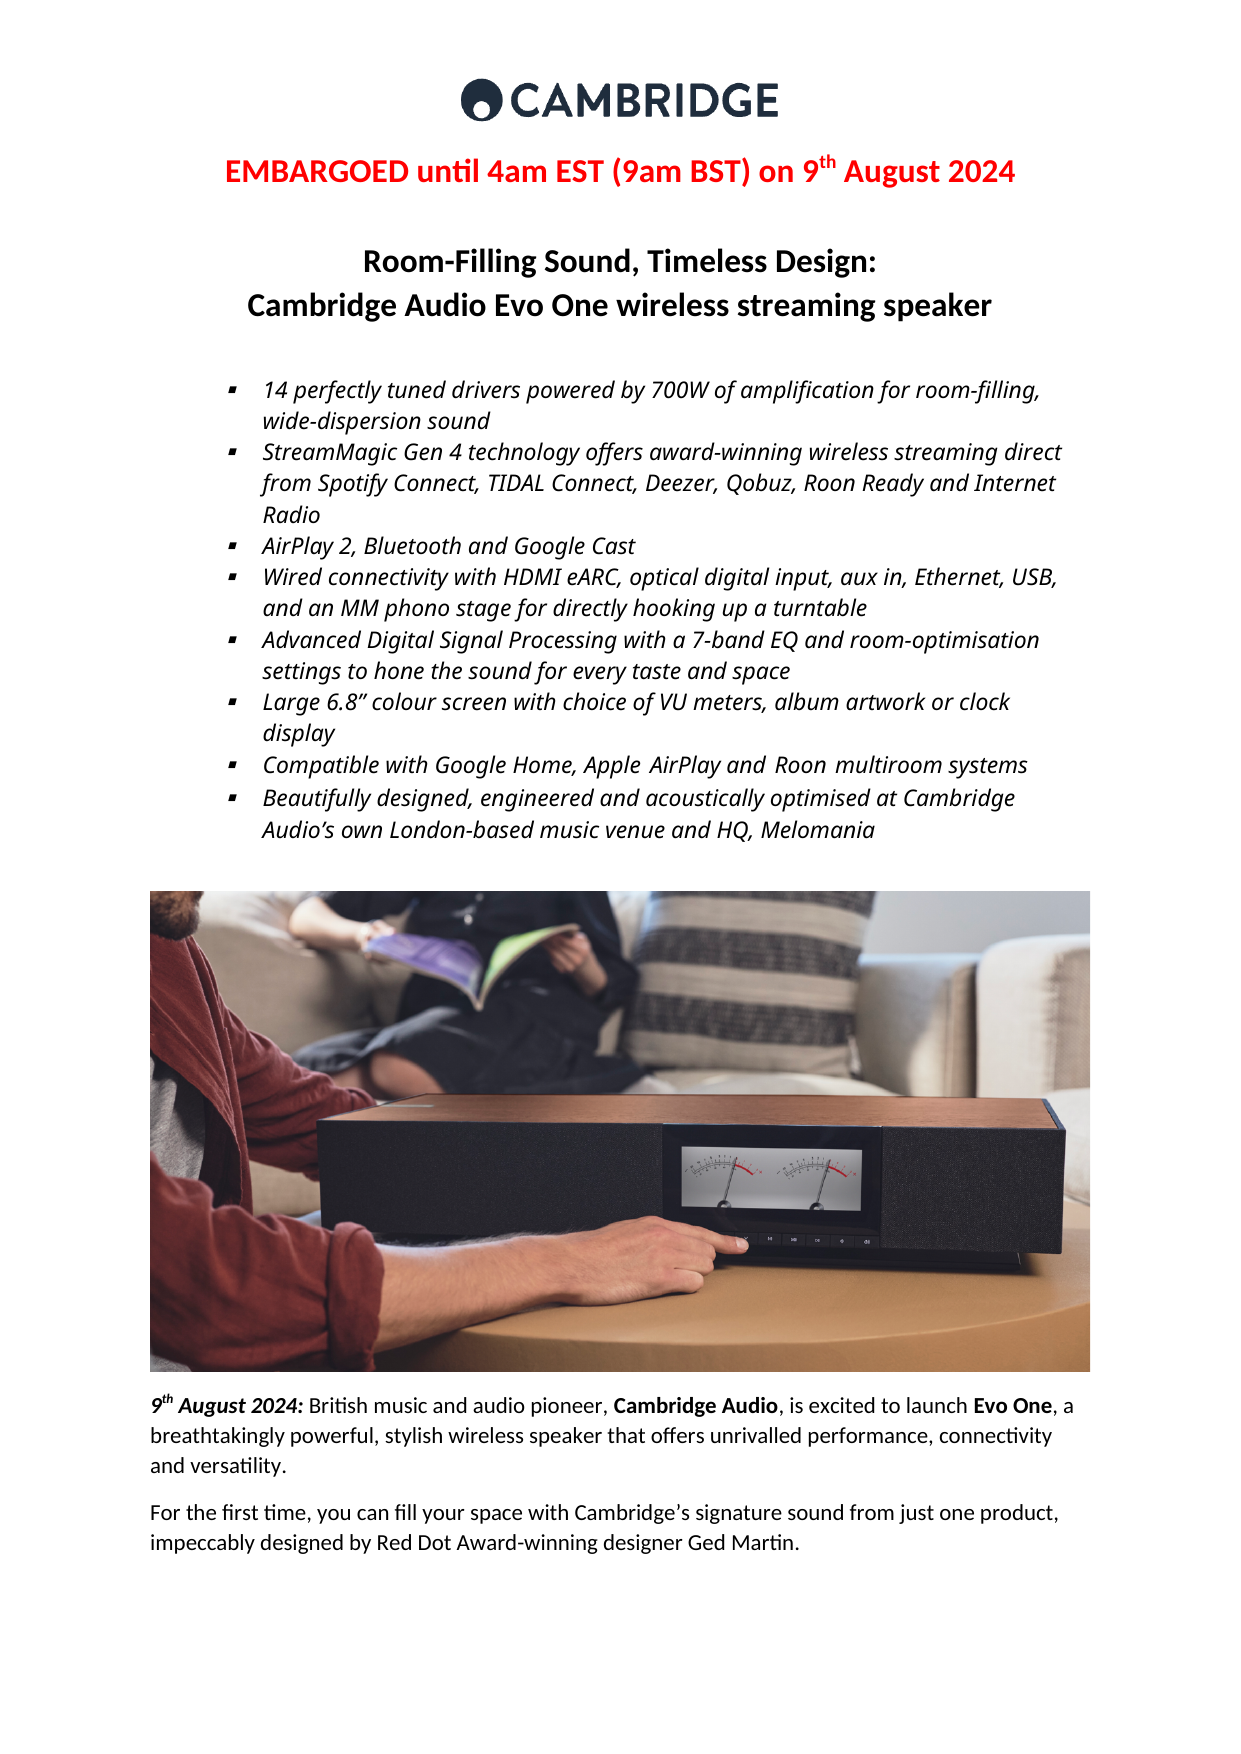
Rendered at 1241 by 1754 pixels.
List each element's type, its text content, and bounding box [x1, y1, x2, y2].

picture [450, 73, 790, 130]
list AirPlay 2, Bluetooth and Google Cast [225, 530, 1090, 561]
text EMBARGOED until 4am EST (9am BST) on 9th August 2024 [150, 150, 1090, 221]
text 9th August 2024: British music and audio pioneer, Cambridge Audio, is excited to launch Evo One, a breathtakingly powerful, stylish wireless speaker that offers unrivalled performance, connectivity and versatility. [150, 1391, 1090, 1479]
list Wired connectivity with HDMI eARC, optical digital input, aux in, Ethernet, USB, and an MM phono stage for directly hooking up a turntable [225, 561, 1090, 623]
text Room-Filling Sound, Timeless Design: Cambridge Audio Evo One wireless streaming speaker [150, 240, 1090, 355]
list Beautifully designed, engineered and acoustically optimised at Cambridge Audio’s own London-based music venue and HQ, Melomania [225, 782, 1090, 845]
list StreamMagic Gen 4 technology offers award-winning wireless streaming direct from Spotify Connect, TIDAL Connect, Deezer, Qobuz, Roon Ready and Internet Radio [225, 436, 1090, 530]
text For the first time, you can fill your space with Cambridge’s signature sound from just one product, impeccably designed by Red Dot Award-winning designer Ged Martin. [150, 1498, 1090, 1556]
picture [150, 891, 1091, 1372]
list Advanced Digital Signal Processing with a 7-band EQ and room-optimisation settings to hone the sound for every taste and space [225, 623, 1090, 686]
list 14 perfectly tuned drivers powered by 700W of amplification for room-filling, wide-dispersion sound [225, 373, 1090, 436]
list Compatible with Google Home, Apple AirPlay and Roon multiroom systems​ [225, 748, 1090, 780]
list Large 6.8” colour screen with choice of VU meters, album artwork or clock display [225, 686, 1090, 748]
